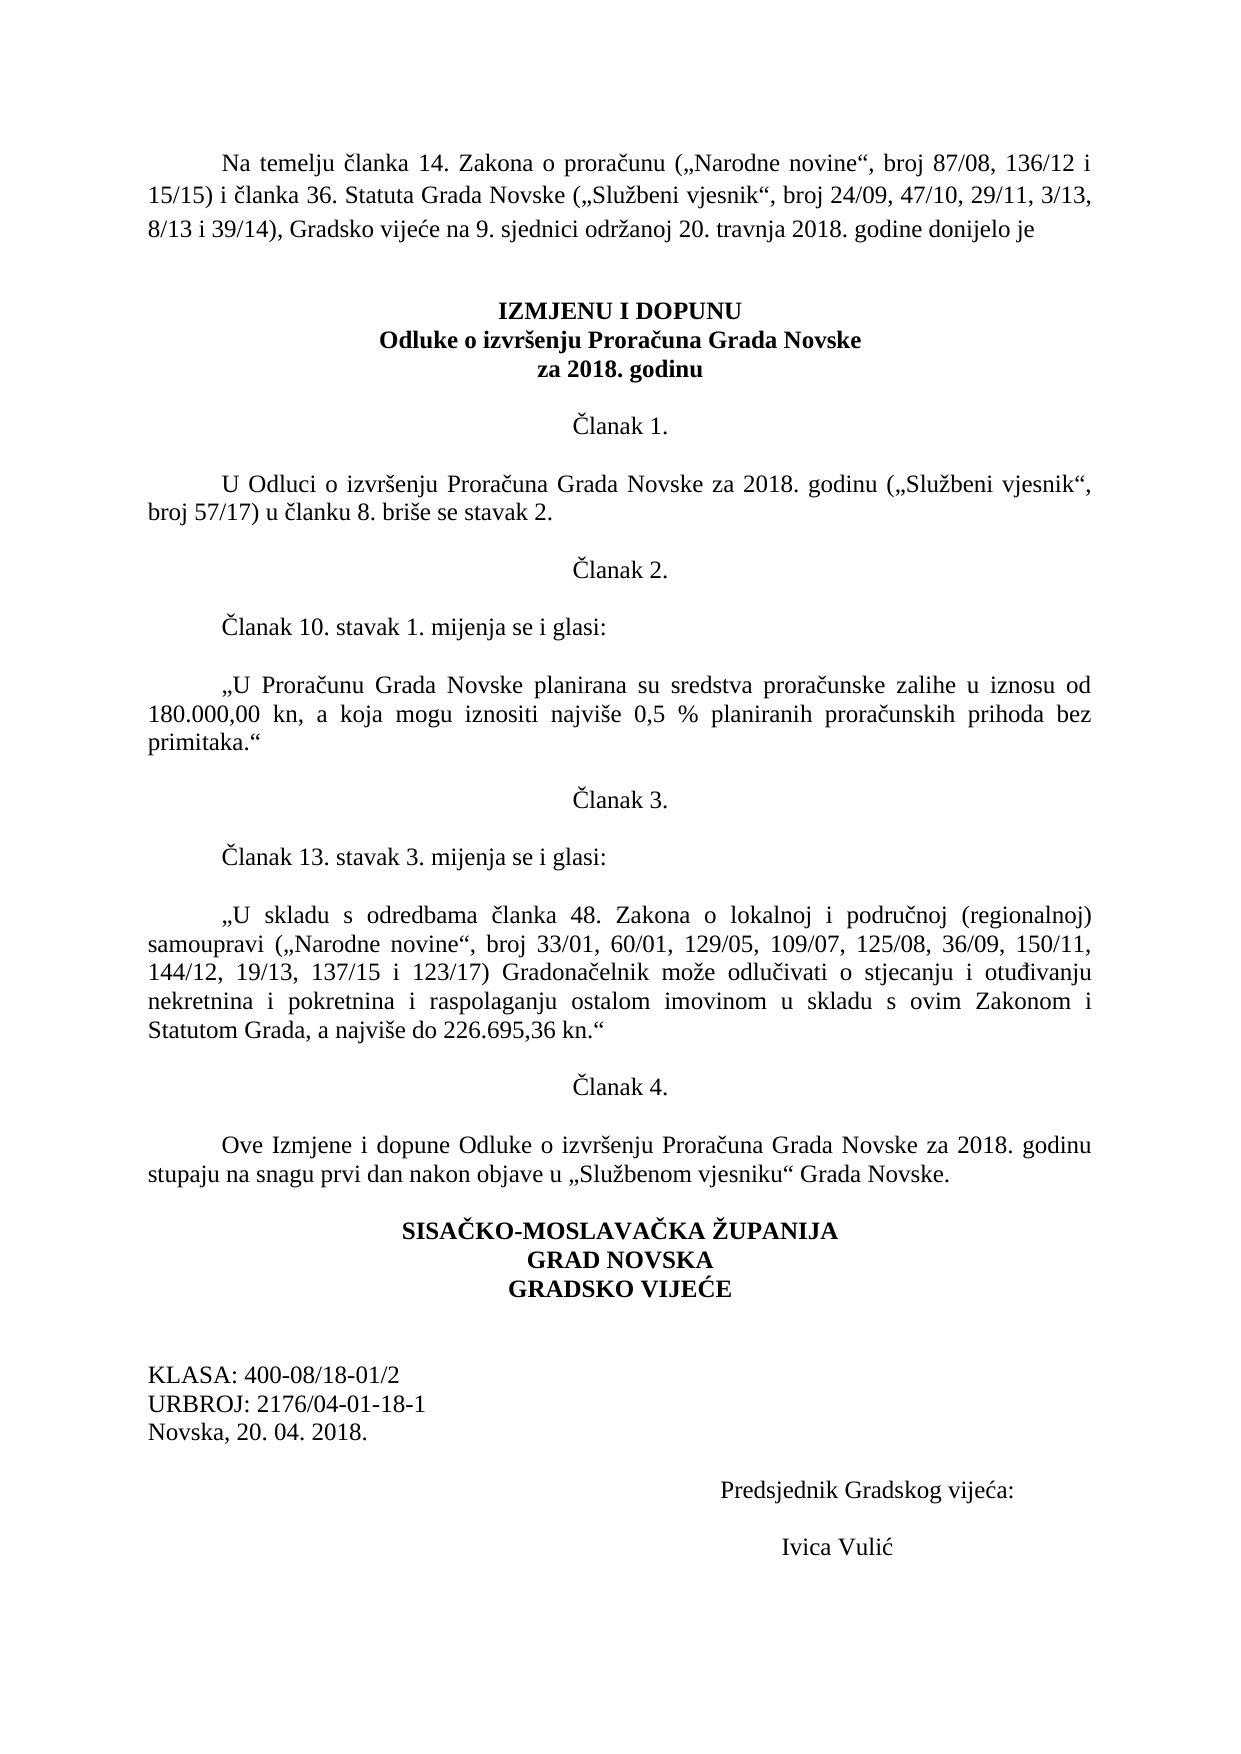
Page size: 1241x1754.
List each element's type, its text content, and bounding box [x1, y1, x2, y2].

text Članak 2. [148, 555, 1093, 584]
text Članak 3. [148, 785, 1093, 814]
text SISAČKO-MOSLAVAČKA ŽUPANIJA [148, 1216, 1093, 1245]
text Članak 13. stavak 3. mijenja se i glasi: [148, 842, 1093, 871]
text Novska, 20. 04. 2018. [148, 1417, 1093, 1446]
text Članak 4. [148, 1072, 1093, 1101]
text Na temelju članka 14. Zakona o proračunu („Narodne novine“, broj 87/08, 136/12 i 15/15) i članka 36. Statuta Grada Novske („Službeni vjesnik“, broj 24/09, 47/10, 29/11, 3/13, 8/13 i 39/14), Gradsko vijeće na 9. sjednici održanoj 20. travnja 2018. godine donijelo je [148, 148, 1093, 242]
text KLASA: 400-08/18-01/2 [148, 1360, 1093, 1389]
text Predsjednik Gradskog vijeća: [148, 1475, 1093, 1504]
text URBROJ: 2176/04-01-18-1 [148, 1389, 1093, 1417]
text U Odluci o izvršenju Proračuna Grada Novske za 2018. godinu („Službeni vjesnik“, broj 57/17) u članku 8. briše se stavak 2. [148, 469, 1093, 526]
text Članak 10. stavak 1. mijenja se i glasi: [148, 612, 1093, 641]
text „U skladu s odredbama članka 48. Zakona o lokalnoj i područnoj (regionalnoj) samoupravi („Narodne novine“, broj 33/01, 60/01, 129/05, 109/07, 125/08, 36/09, 150/11, 144/12, 19/13, 137/15 i 123/17) Gradonačelnik može odlučivati o stjecanju i otuđivanju nekretnina i pokretnina i raspolaganju ostalom imovinom u skladu s ovim Zakonom i Statutom Grada, a najviše do 226.695,36 kn.“ [148, 900, 1093, 1044]
text Ivica Vulić [148, 1532, 1093, 1561]
text IZMJENU I DOPUNU [148, 296, 1093, 325]
text GRAD NOVSKA [148, 1245, 1093, 1274]
text Članak 1. [148, 411, 1093, 440]
text za 2018. godinu [148, 354, 1093, 382]
text Odluke o izvršenju Proračuna Grada Novske [148, 325, 1093, 354]
text Ove Izmjene i dopune Odluke o izvršenju Proračuna Grada Novske za 2018. godinu stupaju na snagu prvi dan nakon objave u „Službenom vjesniku“ Grada Novske. [148, 1130, 1093, 1187]
text GRADSKO VIJEĆE [148, 1274, 1093, 1302]
text „U Proračunu Grada Novske planirana su sredstva proračunske zalihe u iznosu od 180.000,00 kn, a koja mogu iznositi najviše 0,5 % planiranih proračunskih prihoda bez primitaka.“ [148, 670, 1093, 756]
